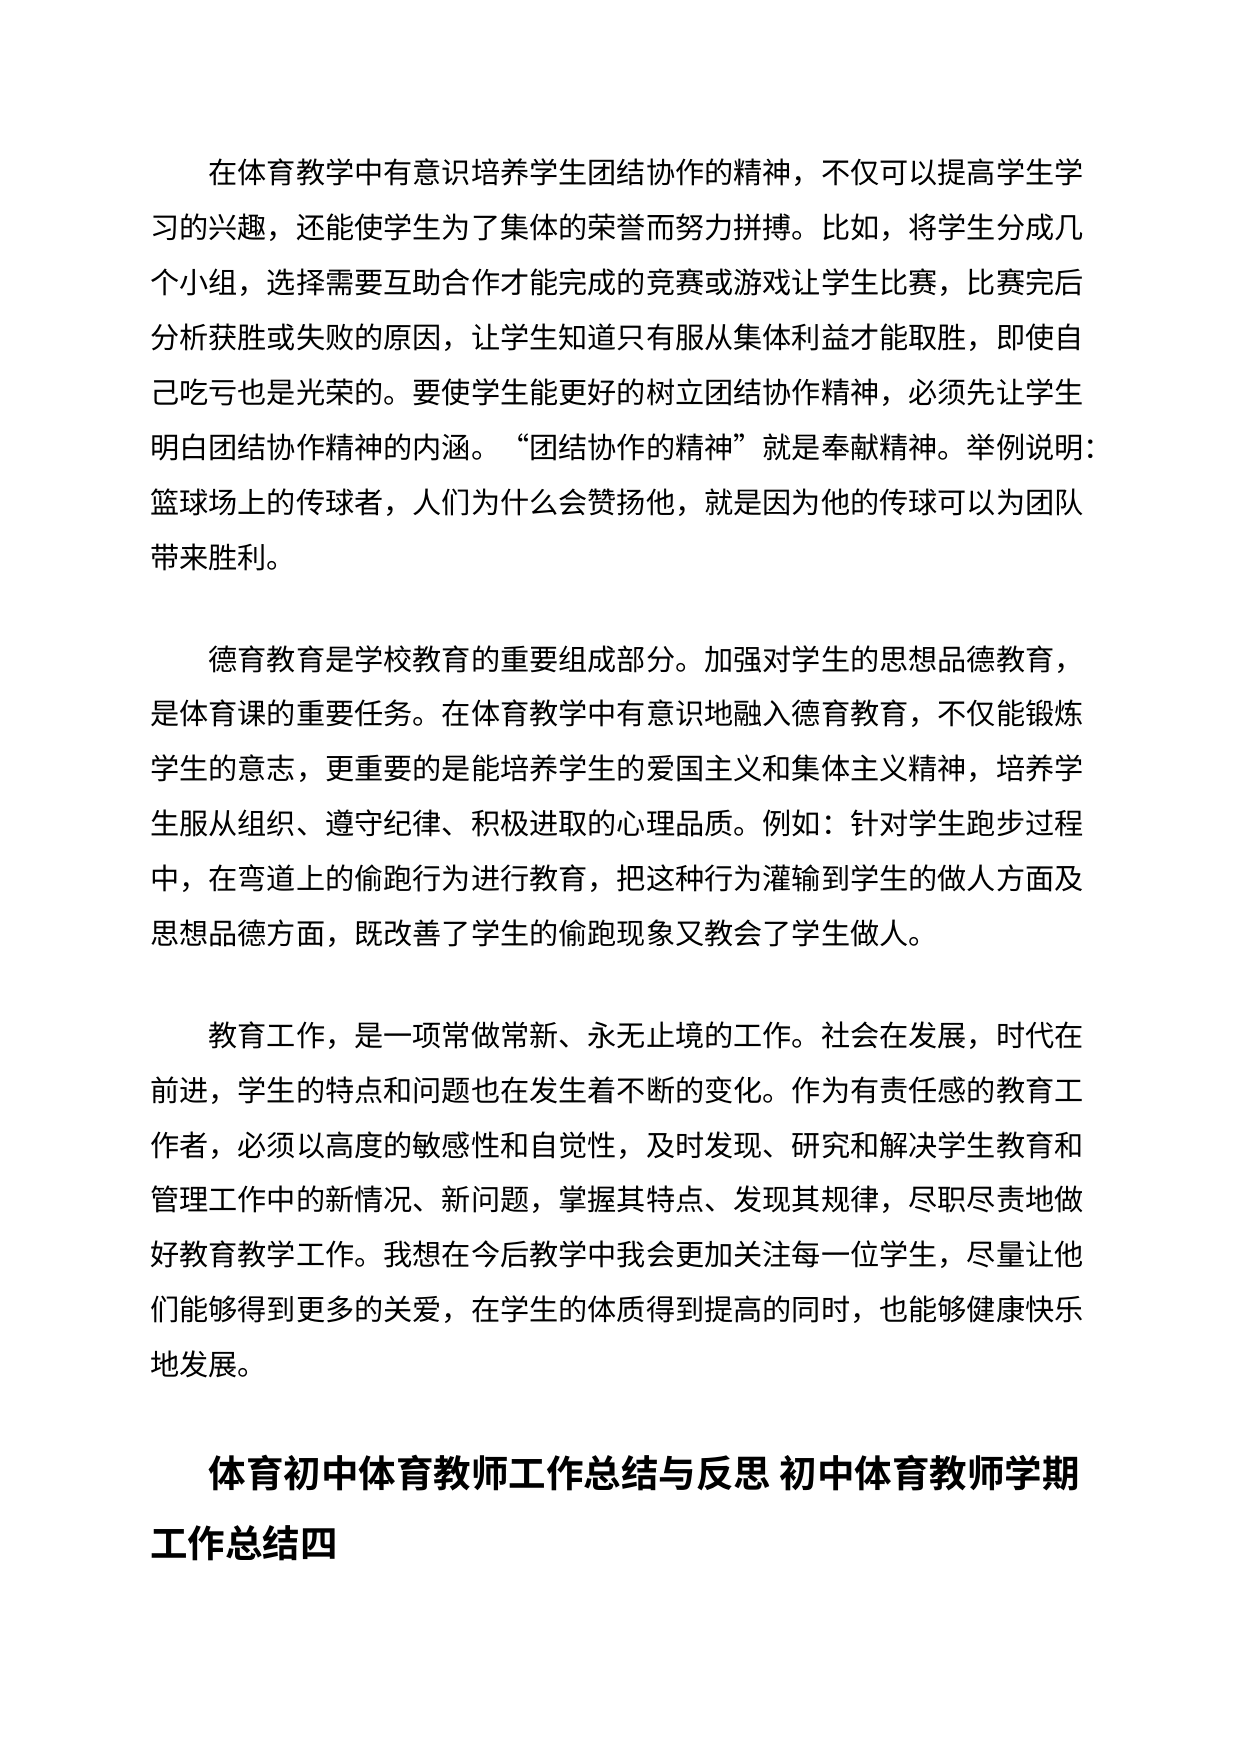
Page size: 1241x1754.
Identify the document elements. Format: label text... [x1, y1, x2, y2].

text 教育工作，是一项常做常新、永无止境的工作。社会在发展，时代在前进，学生的特点和问题也在发生着不断的变化。作为有责任感的教育工作者，必须以高度的敏感性和自觉性，及时发现、研究和解决学生教育和管理工作中的新情况、新问题，掌握其特点、发现其规律，尽职尽责地做好教育教学工作。我想在今后教学中我会更加关注每一位学生，尽量让他们能够得到更多的关爱，在学生的体质得到提高的同时，也能够健康快乐地发展。 [150, 1012, 1090, 1384]
text 在体育教学中有意识培养学生团结协作的精神，不仅可以提高学生学习的兴趣，还能使学生为了集体的荣誉而努力拼搏。比如，将学生分成几个小组，选择需要互助合作才能完成的竞赛或游戏让学生比赛，比赛完后分析获胜或失败的原因，让学生知道只有服从集体利益才能取胜，即使自己吃亏也是光荣的。要使学生能更好的树立团结协作精神，必须先让学生明白团结协作精神的内涵。“团结协作的精神”就是奉献精神。举例说明：篮球场上的传球者，人们为什么会赞扬他，就是因为他的传球可以为团队带来胜利。 [150, 150, 1090, 577]
text 体育初中体育教师工作总结与反思 初中体育教师学期工作总结四 [150, 1443, 1090, 1568]
text 德育教育是学校教育的重要组成部分。加强对学生的思想品德教育，是体育课的重要任务。在体育教学中有意识地融入德育教育，不仅能锻炼学生的意志，更重要的是能培养学生的爱国主义和集体主义精神，培养学生服从组织、遵守纪律、积极进取的心理品质。例如：针对学生跑步过程中，在弯道上的偷跑行为进行教育，把这种行为灌输到学生的做人方面及思想品德方面，既改善了学生的偷跑现象又教会了学生做人。 [150, 636, 1090, 953]
